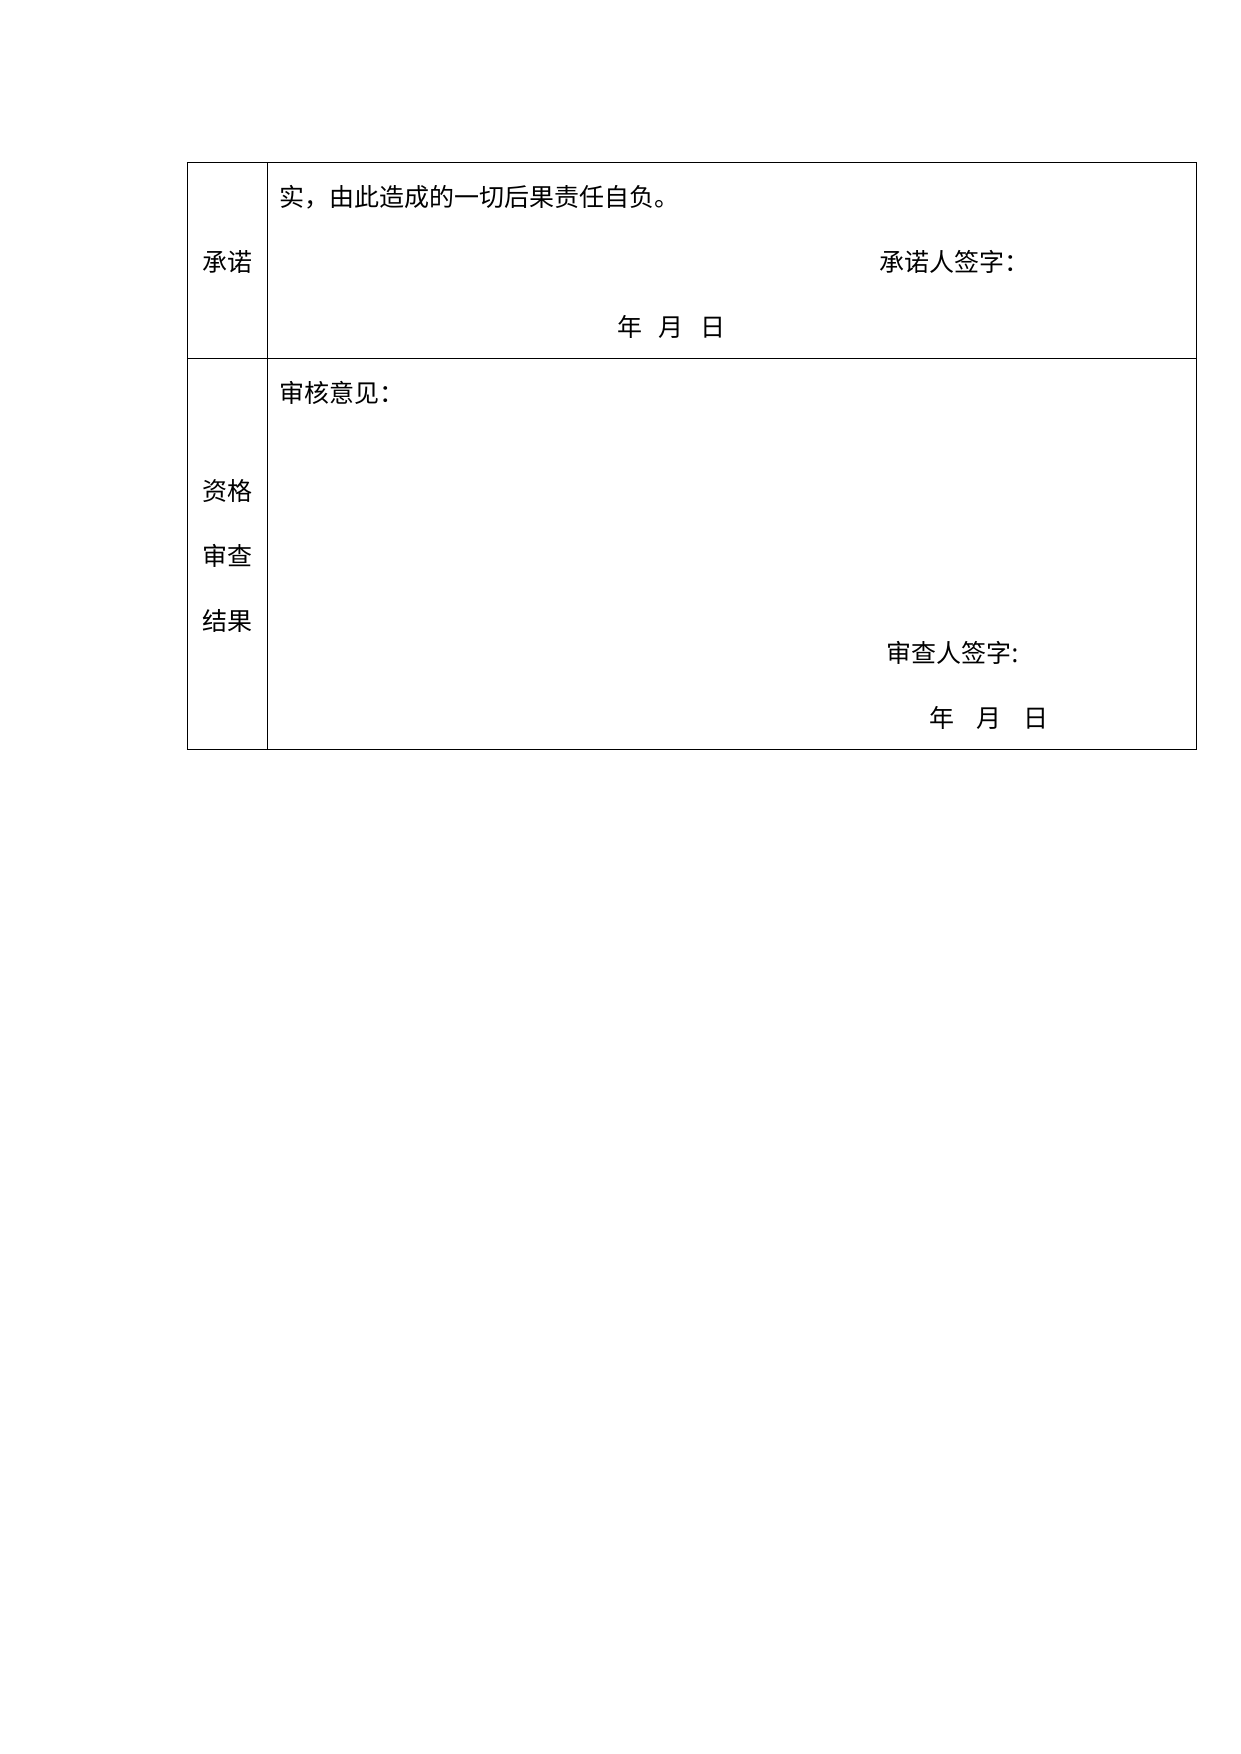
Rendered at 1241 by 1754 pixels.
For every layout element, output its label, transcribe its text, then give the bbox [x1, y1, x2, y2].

table_cell 资格审查结果 [188, 359, 267, 749]
table_cell 审核意见： 审查人签字: 年 月 日 [268, 359, 1196, 749]
table_cell 本人承诺 [188, 163, 267, 358]
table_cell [268, 163, 1196, 358]
